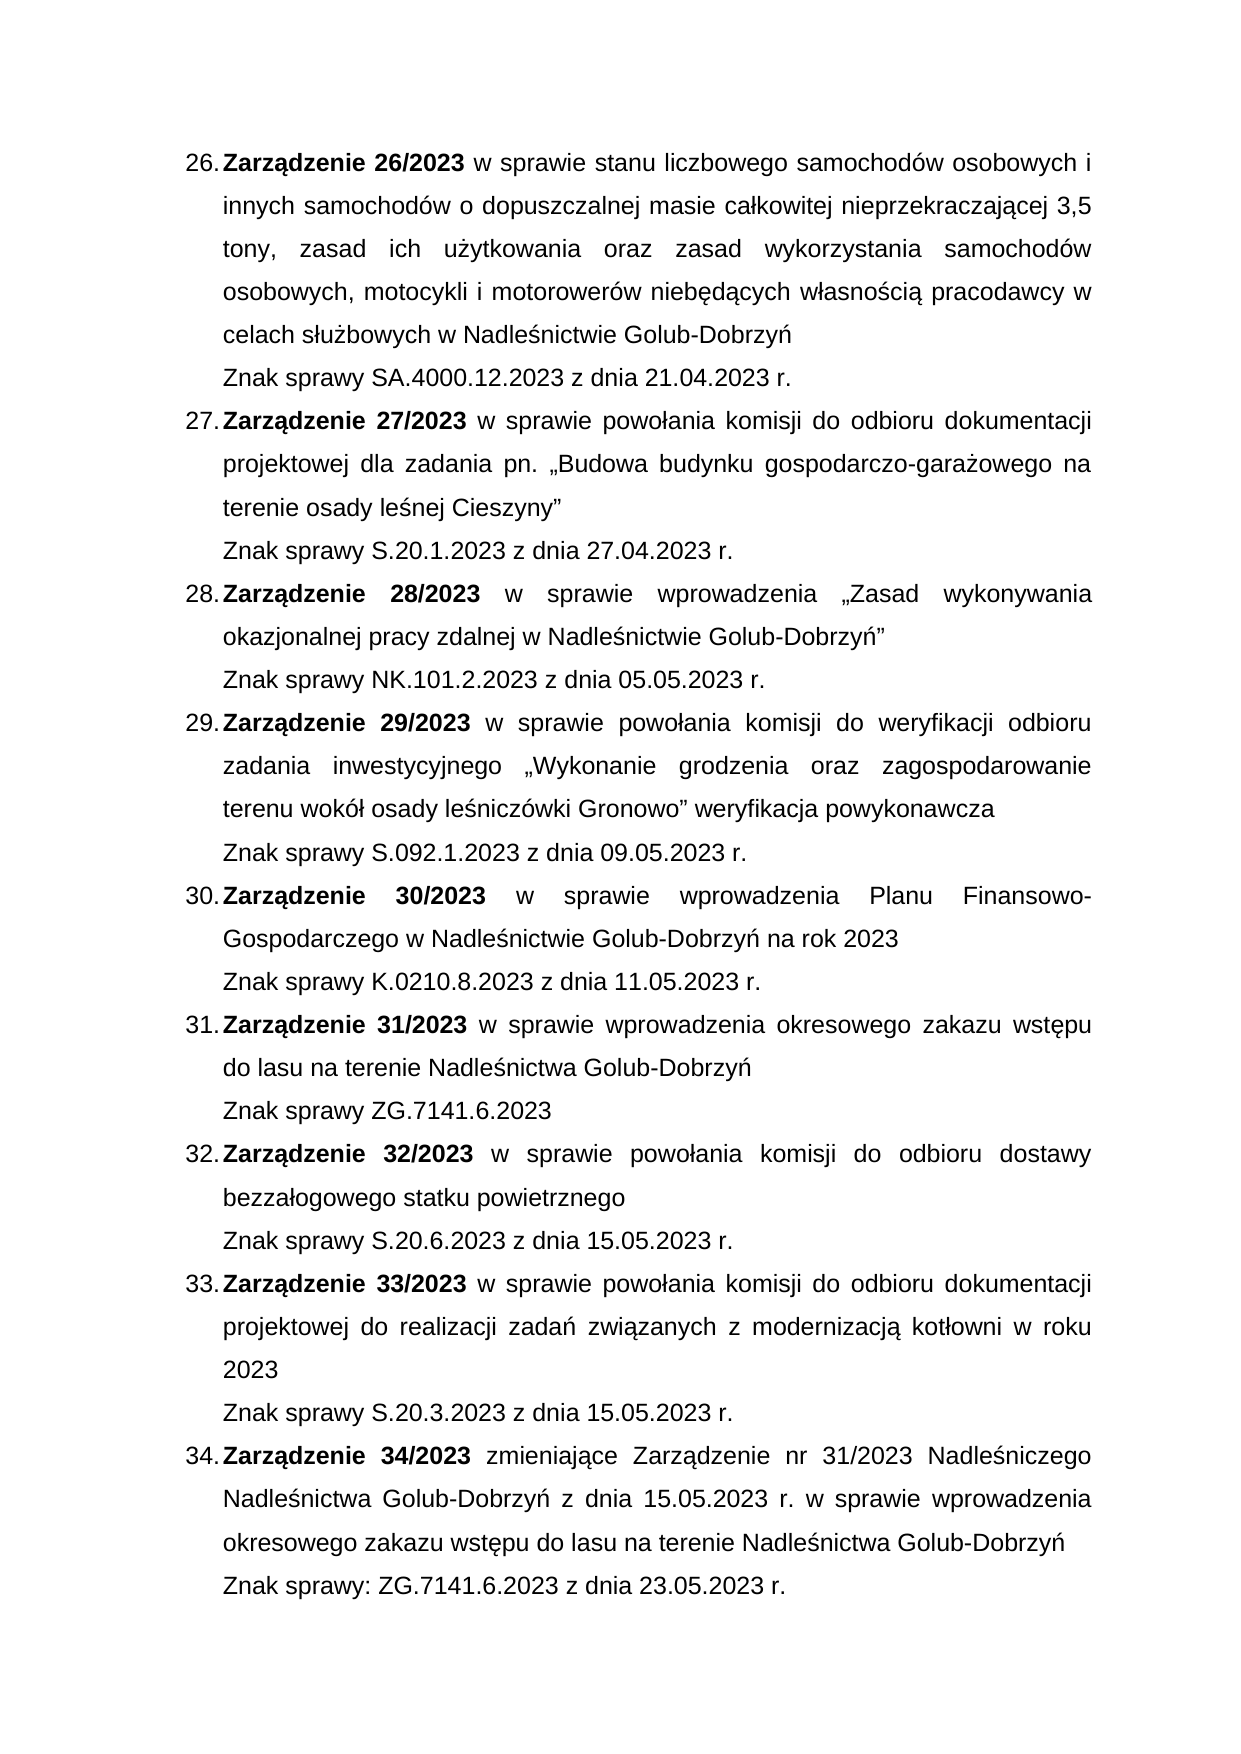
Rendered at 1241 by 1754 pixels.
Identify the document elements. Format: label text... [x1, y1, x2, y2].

list Znak sprawy S.092.1.2023 z dnia 09.05.2023 r. [223, 838, 1093, 866]
list Zarządzenie 27/2023 w sprawie powołania komisji do odbioru dokumentacji projektowej dla zadania pn. „Budowa budynku gospodarczo-garażowego na terenie osady leśnej Cieszyny” [185, 406, 1093, 521]
list Znak sprawy ZG.7141.6.2023 [223, 1096, 1093, 1125]
list Zarządzenie 31/2023 w sprawie wprowadzenia okresowego zakazu wstępu do lasu na terenie Nadleśnictwa Golub-Dobrzyń [185, 1010, 1093, 1082]
list Zarządzenie 33/2023 w sprawie powołania komisji do odbioru dokumentacji projektowej do realizacji zadań związanych z modernizacją kotłowni w roku 2023 [185, 1269, 1093, 1384]
list Znak sprawy: ZG.7141.6.2023 z dnia 23.05.2023 r. [223, 1571, 1093, 1599]
list Zarządzenie 30/2023 w sprawie wprowadzenia Planu Finansowo-Gospodarczego w Nadleśnictwie Golub-Dobrzyń na rok 2023 [185, 881, 1093, 953]
list Zarządzenie 28/2023 w sprawie wprowadzenia „Zasad wykonywania okazjonalnej pracy zdalnej w Nadleśnictwie Golub-Dobrzyń” [185, 579, 1093, 651]
list Znak sprawy NK.101.2.2023 z dnia 05.05.2023 r. [223, 665, 1093, 694]
list Znak sprawy S.20.3.2023 z dnia 15.05.2023 r. [223, 1398, 1093, 1427]
list Zarządzenie 29/2023 w sprawie powołania komisji do weryfikacji odbioru zadania inwestycyjnego „Wykonanie grodzenia oraz zagospodarowanie terenu wokół osady leśniczówki Gronowo” weryfikacja powykonawcza [185, 708, 1093, 823]
list Zarządzenie 26/2023 w sprawie stanu liczbowego samochodów osobowych i innych samochodów o dopuszczalnej masie całkowitej nieprzekraczającej 3,5 tony, zasad ich użytkowania oraz zasad wykorzystania samochodów osobowych, motocykli i motorowerów niebędących własnością pracodawcy w celach służbowych w Nadleśnictwie Golub-Dobrzyń [185, 148, 1093, 349]
list Znak sprawy K.0210.8.2023 z dnia 11.05.2023 r. [223, 967, 1093, 996]
list Znak sprawy S.20.6.2023 z dnia 15.05.2023 r. [223, 1226, 1093, 1254]
list Zarządzenie 34/2023 zmieniające Zarządzenie nr 31/2023 Nadleśniczego Nadleśnictwa Golub-Dobrzyń z dnia 15.05.2023 r. w sprawie wprowadzenia okresowego zakazu wstępu do lasu na terenie Nadleśnictwa Golub-Dobrzyń [185, 1441, 1093, 1556]
list Zarządzenie 32/2023 w sprawie powołania komisji do odbioru dostawy bezzałogowego statku powietrznego [185, 1139, 1093, 1211]
list Znak sprawy SA.4000.12.2023 z dnia 21.04.2023 r. [223, 363, 1093, 392]
list Znak sprawy S.20.1.2023 z dnia 27.04.2023 r. [223, 536, 1093, 564]
